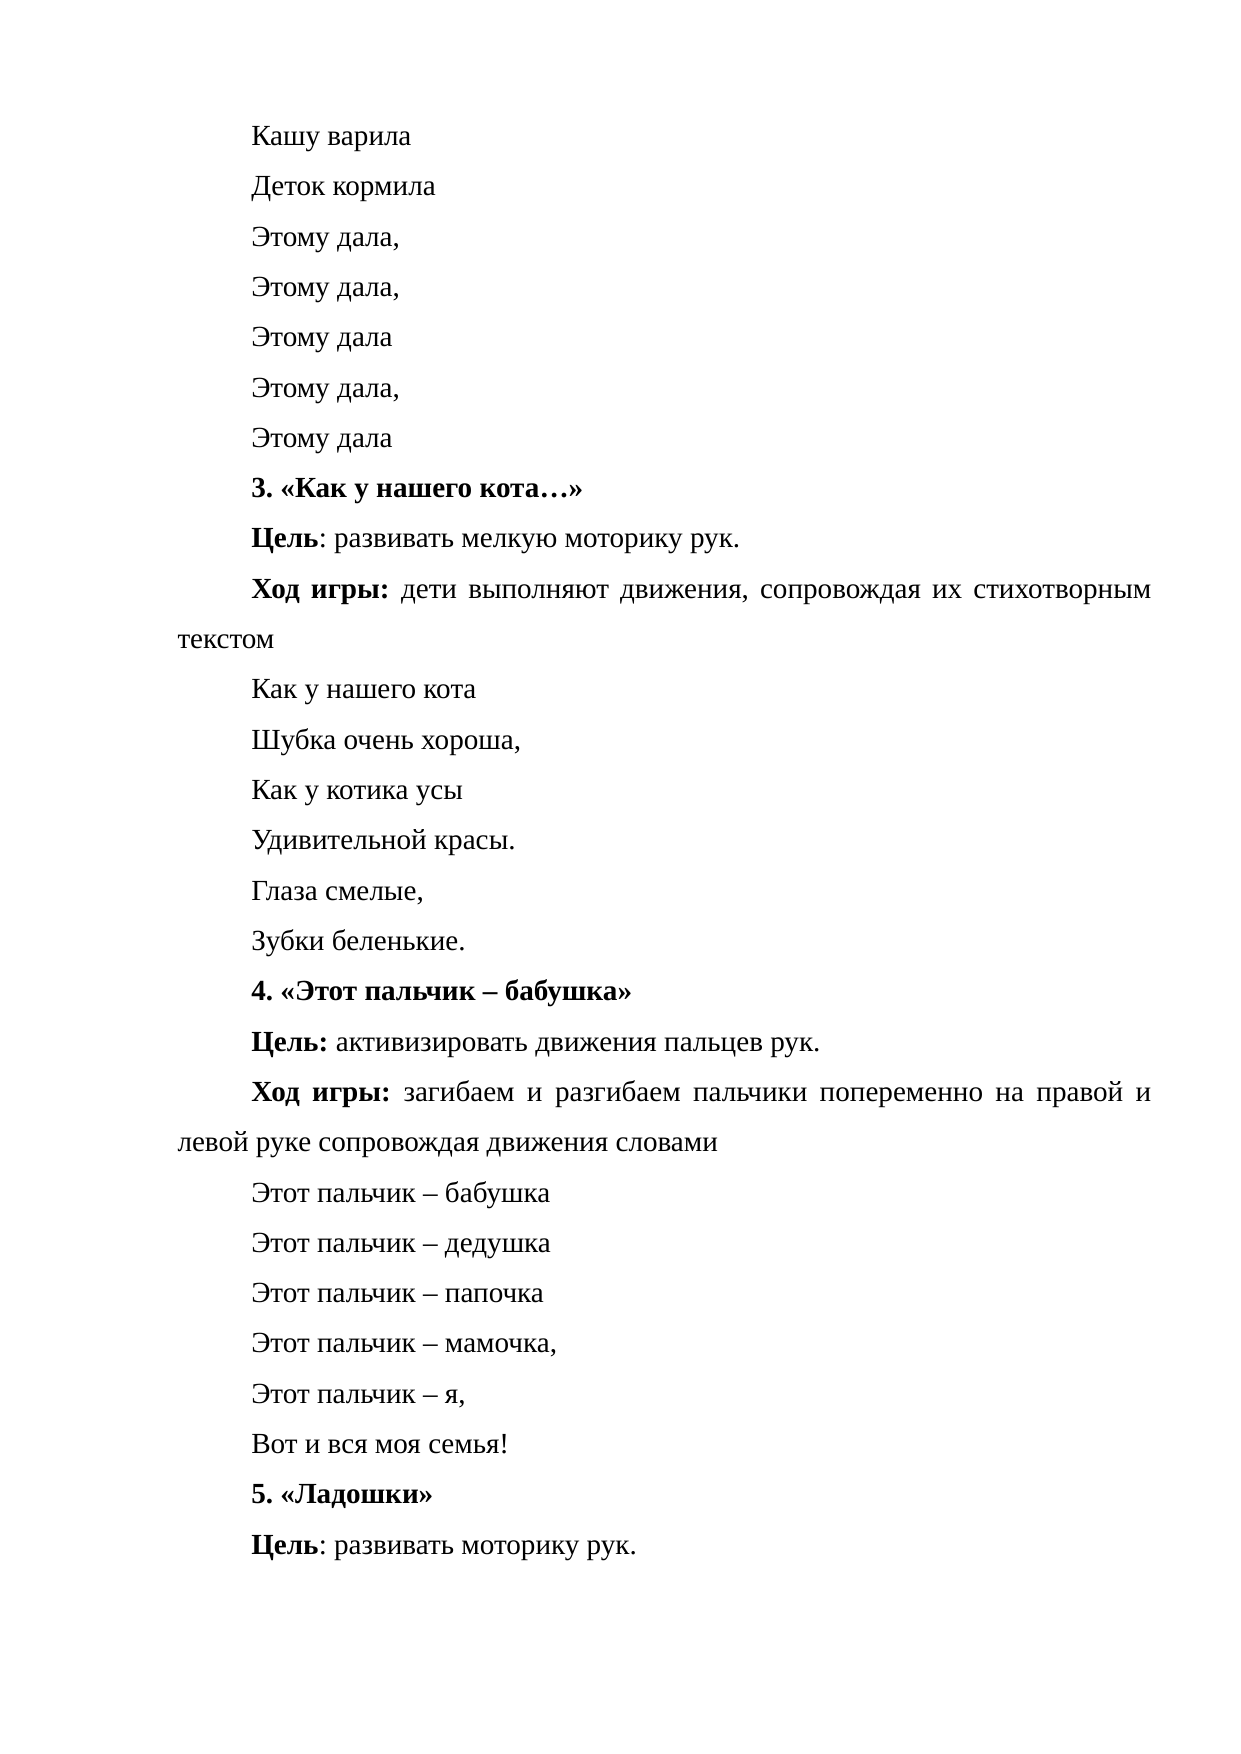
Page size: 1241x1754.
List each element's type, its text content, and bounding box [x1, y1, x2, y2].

text Цель: развивать моторику рук. [177, 1527, 1152, 1560]
text Ход игры: загибаем и разгибаем пальчики попеременно на правой и левой руке сопровождая движения словами [177, 1074, 1152, 1158]
text Цель: развивать мелкую моторику рук. [177, 521, 1152, 554]
text Этот пальчик – бабушка [177, 1175, 1152, 1208]
text Деток кормила [177, 168, 1152, 202]
text Этому дала [177, 319, 1152, 353]
text Вот и вся моя семья! [177, 1426, 1152, 1460]
text Этому дала, [177, 219, 1152, 252]
text Зубки беленькие. [177, 923, 1152, 957]
text Как у котика усы [177, 772, 1152, 806]
text 5. «Ладошки» [177, 1477, 1152, 1510]
text Удивительной красы. [177, 822, 1152, 856]
text Глаза смелые, [177, 873, 1152, 906]
text 4. «Этот пальчик – бабушка» [177, 973, 1152, 1007]
text Этот пальчик – я, [177, 1376, 1152, 1409]
text Цель: активизировать движения пальцев рук. [177, 1024, 1152, 1057]
text Кашу варила [177, 118, 1152, 152]
text Этот пальчик – папочка [177, 1275, 1152, 1309]
text Как у нашего кота [177, 672, 1152, 705]
text Этому дала, [177, 370, 1152, 403]
text Этот пальчик – дедушка [177, 1225, 1152, 1258]
text Шубка очень хороша, [177, 722, 1152, 755]
text Этому дала [177, 420, 1152, 453]
text Этому дала, [177, 269, 1152, 303]
text Этот пальчик – мамочка, [177, 1326, 1152, 1359]
text 3. «Как у нашего кота…» [177, 470, 1152, 504]
text Ход игры: дети выполняют движения, сопровождая их стихотворным текстом [177, 571, 1152, 655]
